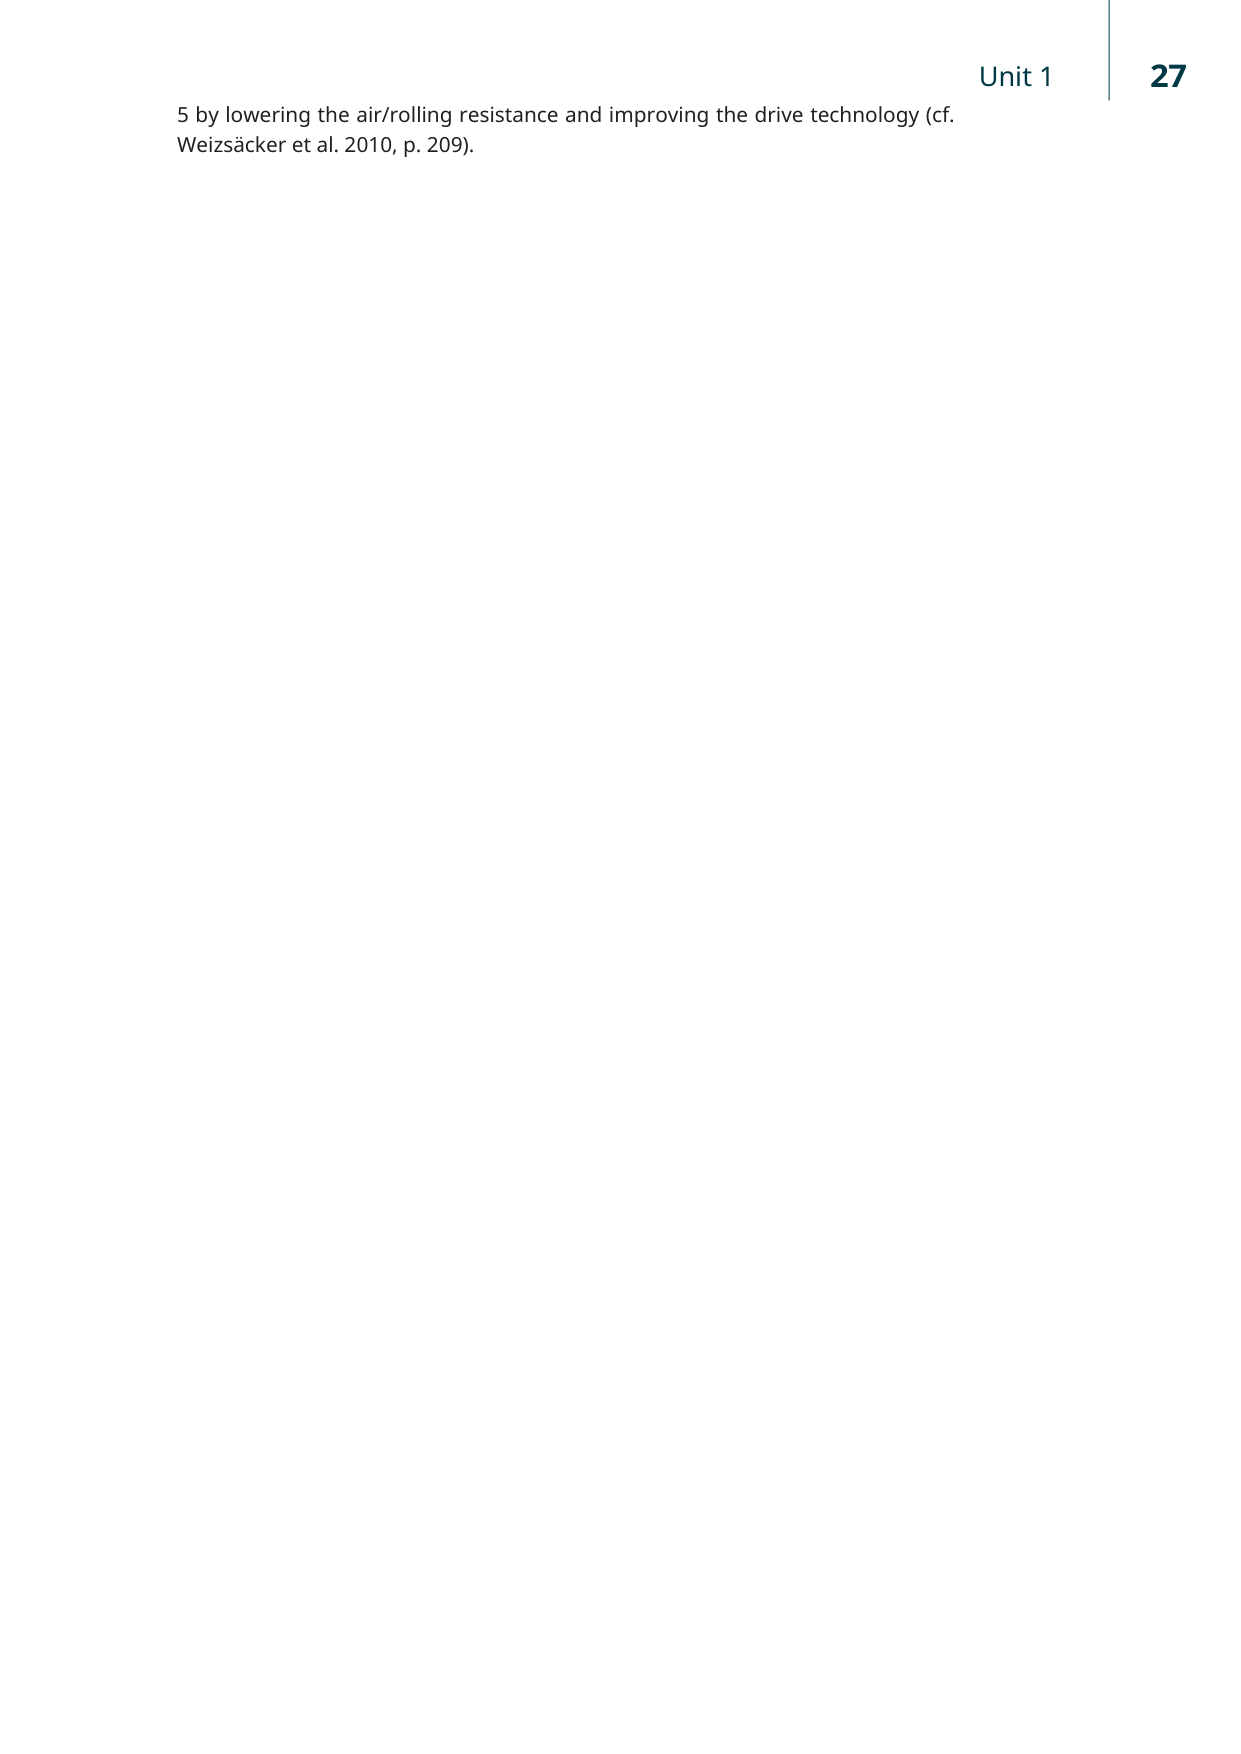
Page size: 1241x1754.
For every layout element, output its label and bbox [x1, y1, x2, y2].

list [148, 100, 956, 159]
